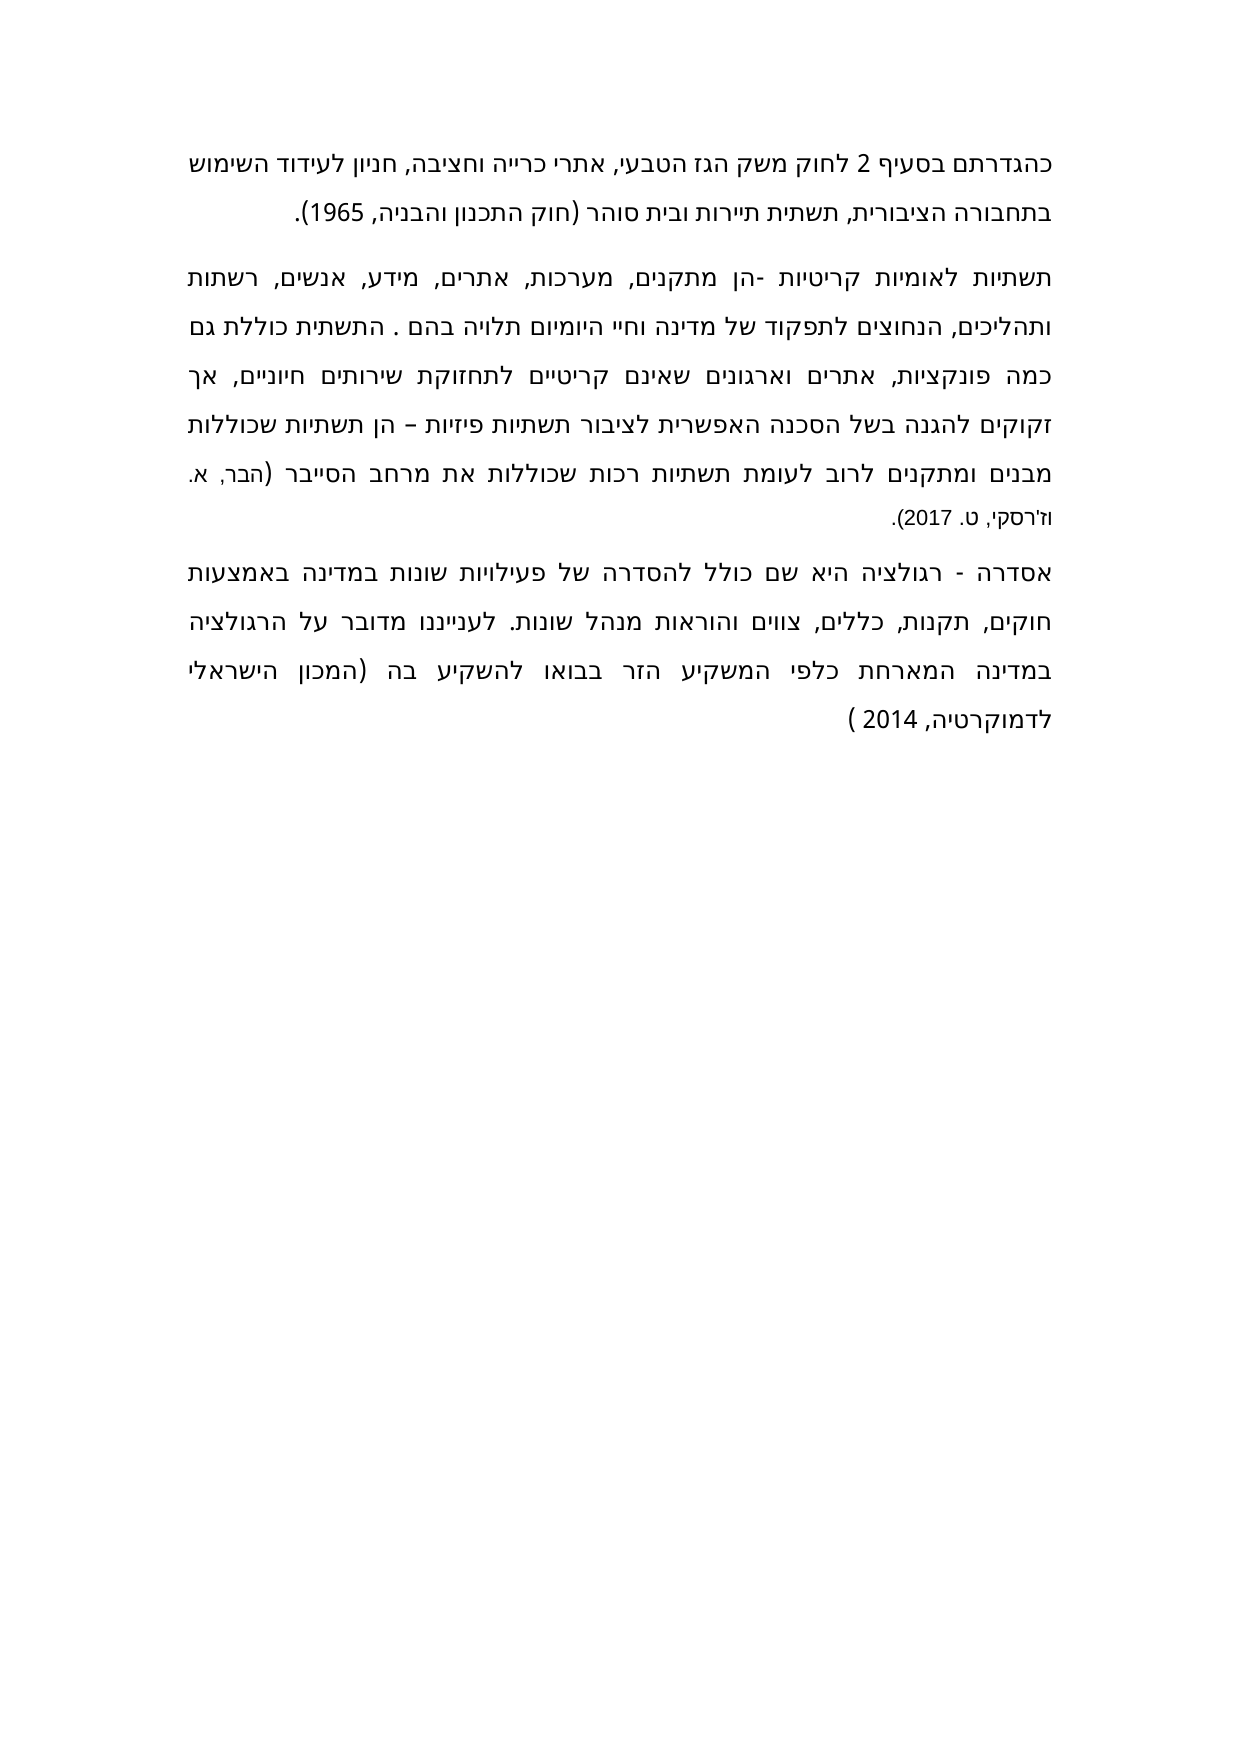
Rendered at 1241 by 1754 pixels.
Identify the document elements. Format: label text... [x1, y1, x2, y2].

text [187, 150, 1053, 231]
text תשתיות לאומיות קריטיות -הן מתקנים, מערכות, אתרים, מידע, אנשים, רשתות ותהליכים, הנחוצים לתפקוד של מדינה וחיי היומיום תלויה בהם . התשתית כוללת גם כמה פונקציות, אתרים וארגונים שאינם קריטיים לתחזוקת שירותים חיוניים, אך זקוקים להגנה בשל הסכנה האפשרית לציבור תשתיות פיזיות – הן תשתיות שכוללות מבנים ומתקנים לרוב לעומת תשתיות רכות שכוללות את מרחב הסייבר (הבר, א. וז'רסקי, ט. 2017). [187, 264, 1053, 530]
text אסדרה - רגולציה היא שם כולל להסדרה של פעילויות שונות במדינה באמצעות חוקים, תקנות, כללים, צווים והוראות מנהל שונות. לענייננו מדובר על הרגולציה במדינה המארחת כלפי המשקיע הזר בבואו להשקיע בה (המכון הישראלי לדמוקרטיה, 2014 ) [187, 559, 1053, 739]
